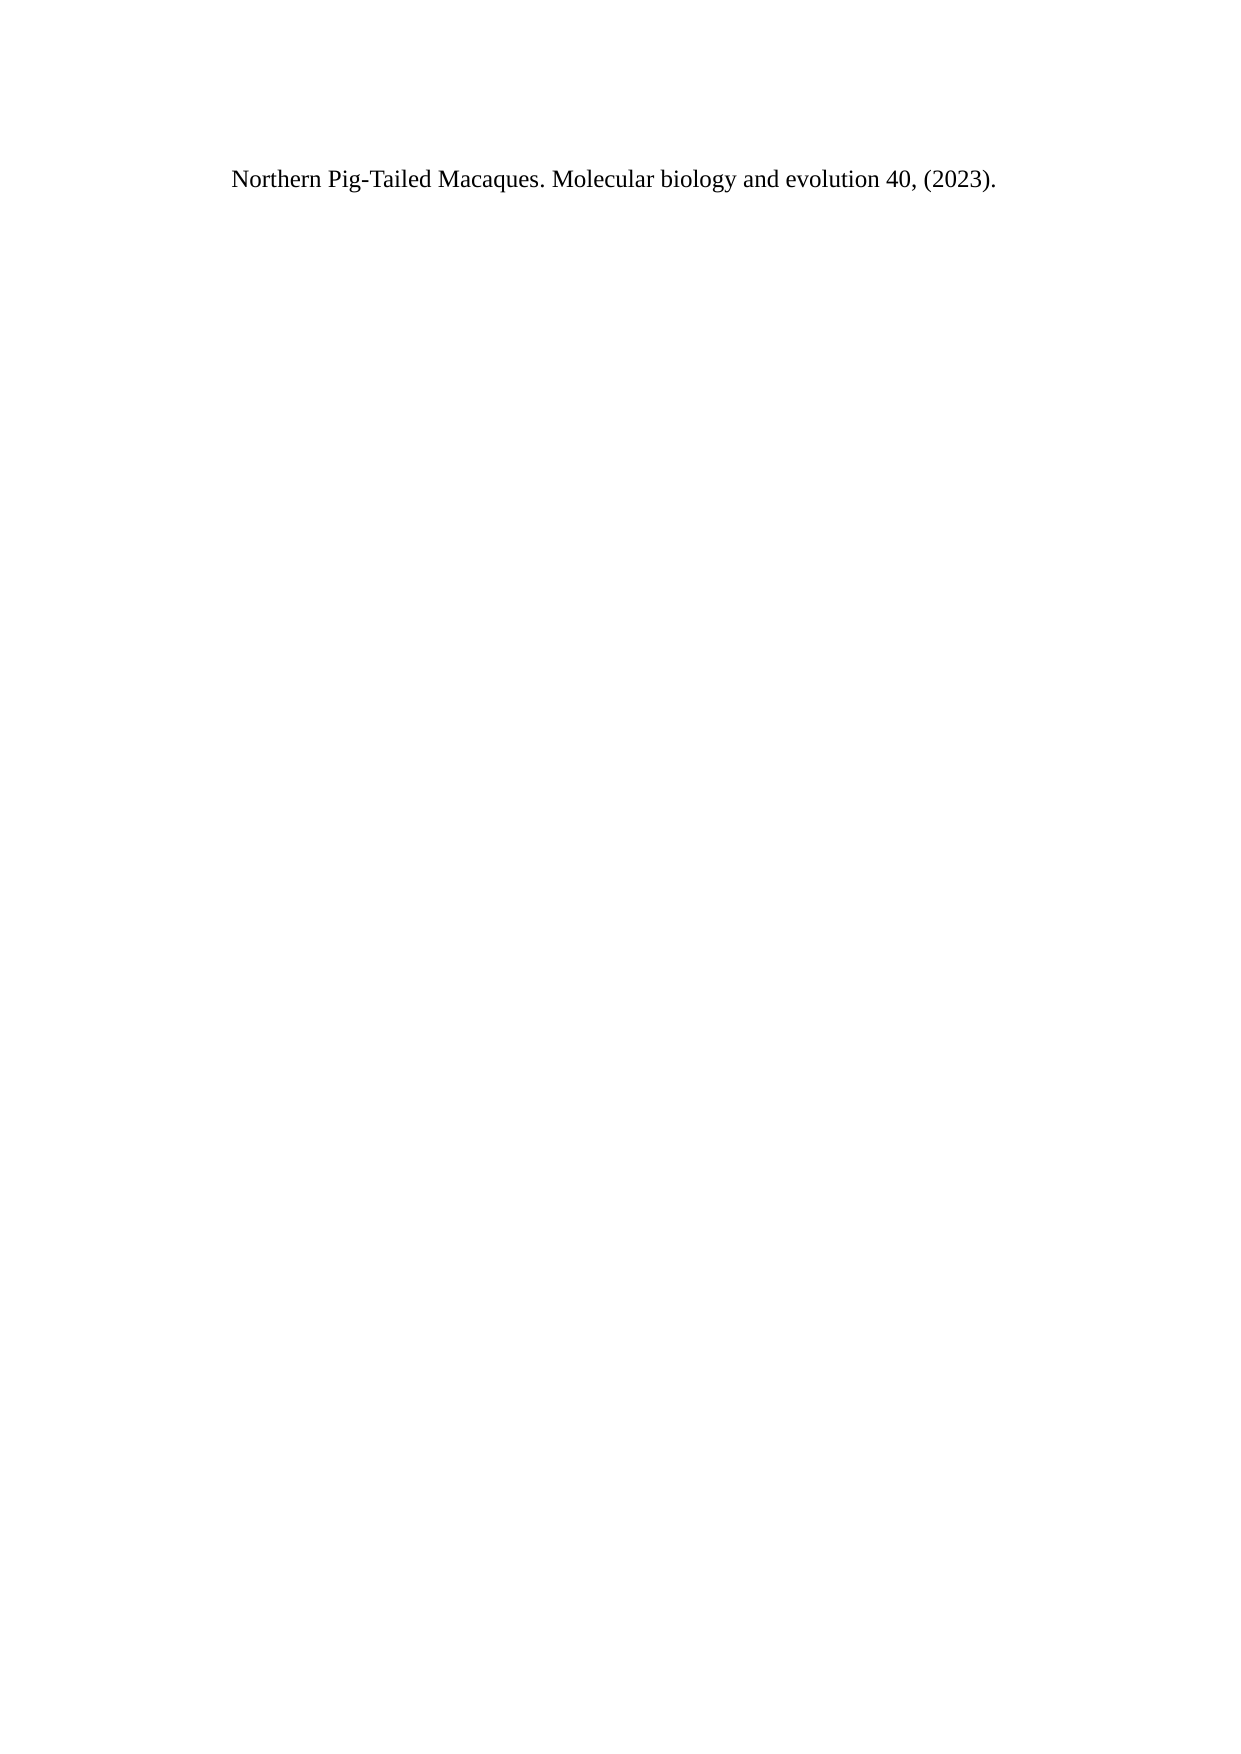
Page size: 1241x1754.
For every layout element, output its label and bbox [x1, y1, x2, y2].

list [187, 162, 1053, 194]
